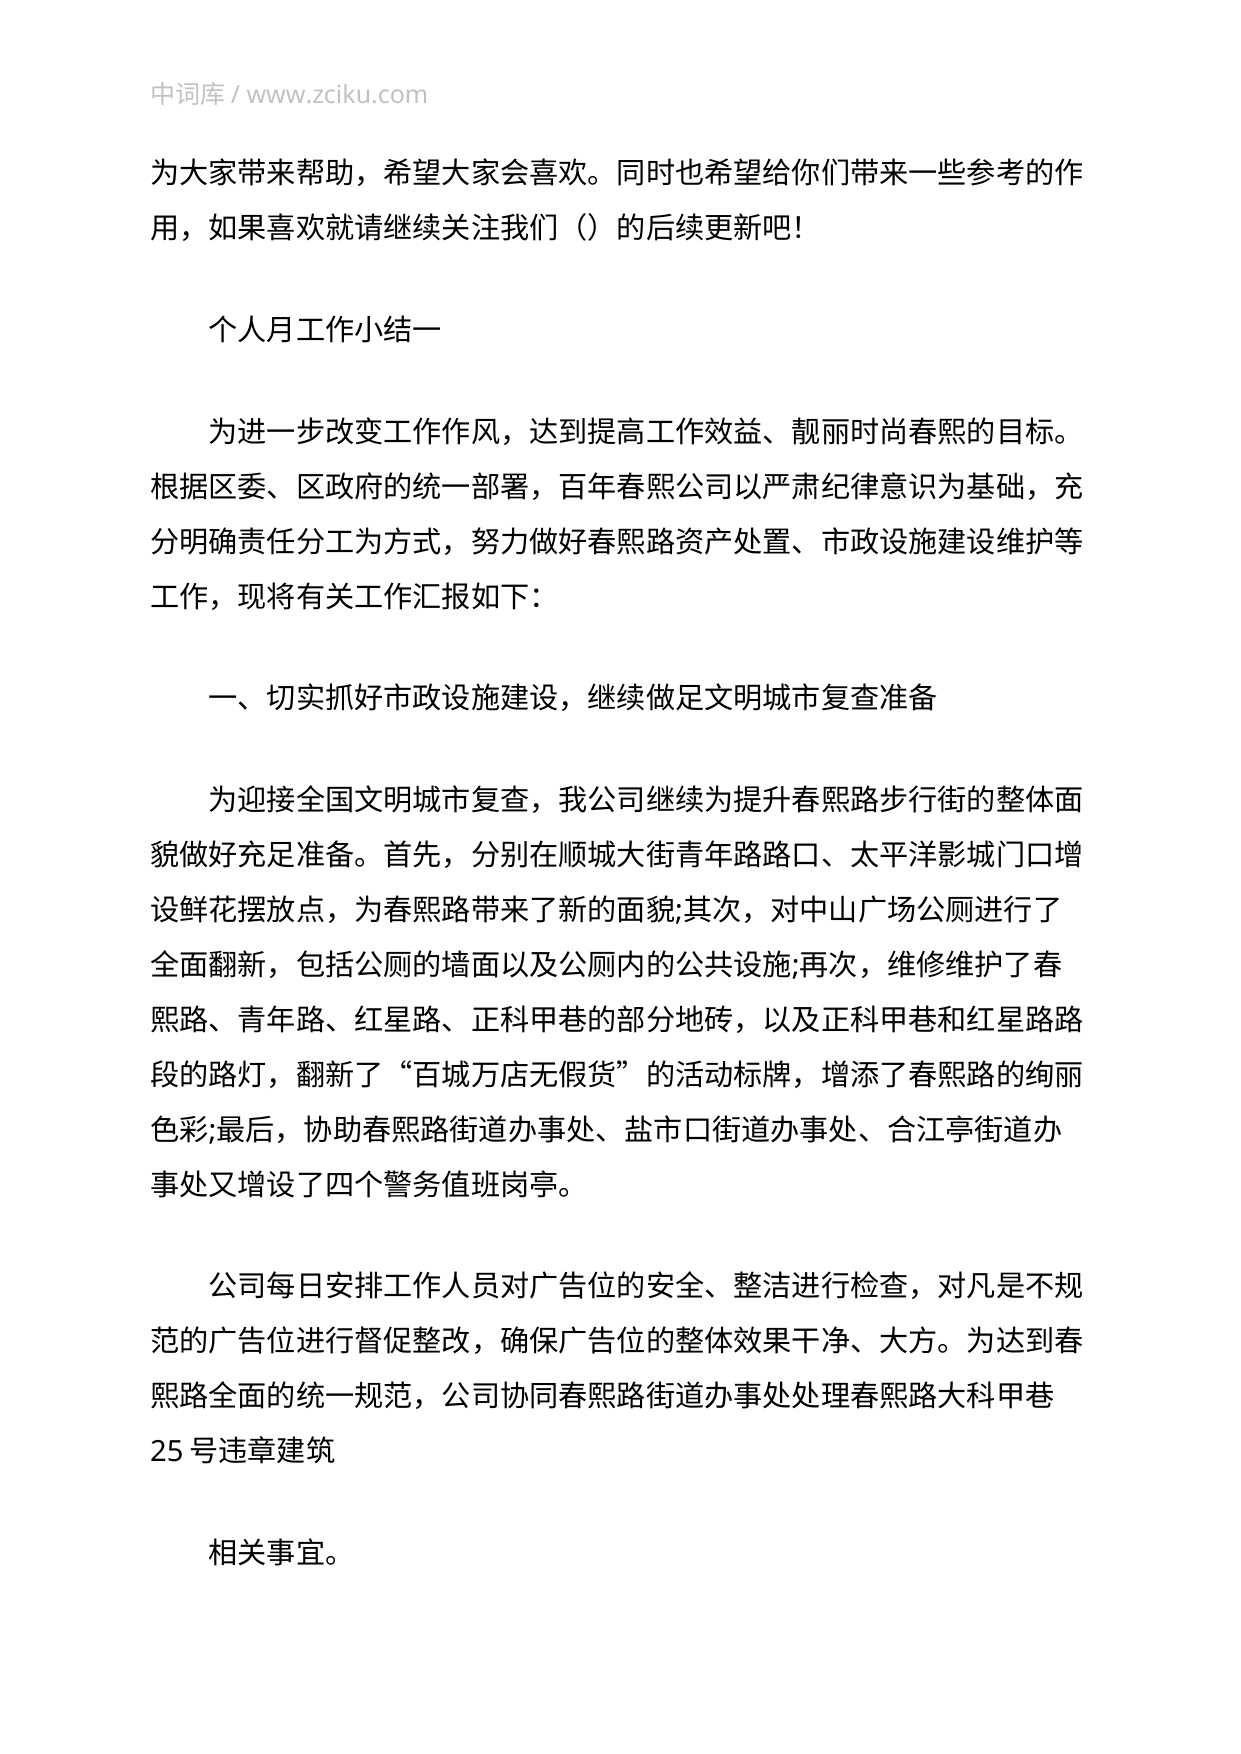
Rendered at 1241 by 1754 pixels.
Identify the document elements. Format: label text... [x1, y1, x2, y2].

text 为迎接全国文明城市复查，我公司继续为提升春熙路步行街的整体面貌做好充足准备。首先，分别在顺城大街青年路路口、太平洋影城门口增设鲜花摆放点，为春熙路带来了新的面貌;其次，对中山广场公厕进行了全面翻新，包括公厕的墙面以及公厕内的公共设施;再次，维修维护了春熙路、青年路、红星路、正科甲巷的部分地砖，以及正科甲巷和红星路路段的路灯，翻新了“百城万店无假货”的活动标牌，增添了春熙路的绚丽色彩;最后，协助春熙路街道办事处、盐市口街道办事处、合江亭街道办事处又增设了四个警务值班岗亭。 [150, 777, 1090, 1203]
text 公司每日安排工作人员对广告位的安全、整洁进行检查，对凡是不规范的广告位进行督促整改，确保广告位的整体效果干净、大方。为达到春熙路全面的统一规范，公司协同春熙路街道办事处处理春熙路大科甲巷25号违章建筑 [150, 1263, 1090, 1470]
text 相关事宜。 [150, 1530, 1090, 1572]
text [150, 150, 1090, 247]
text 一、切实抓好市政设施建设，继续做足文明城市复查准备 [150, 675, 1090, 717]
text 为进一步改变工作作风，达到提高工作效益、靓丽时尚春熙的目标。根据区委、区政府的统一部署，百年春熙公司以严肃纪律意识为基础，充分明确责任分工为方式，努力做好春熙路资产处置、市政设施建设维护等工作，现将有关工作汇报如下： [150, 408, 1090, 615]
text 个人月工作小结一 [150, 307, 1090, 349]
